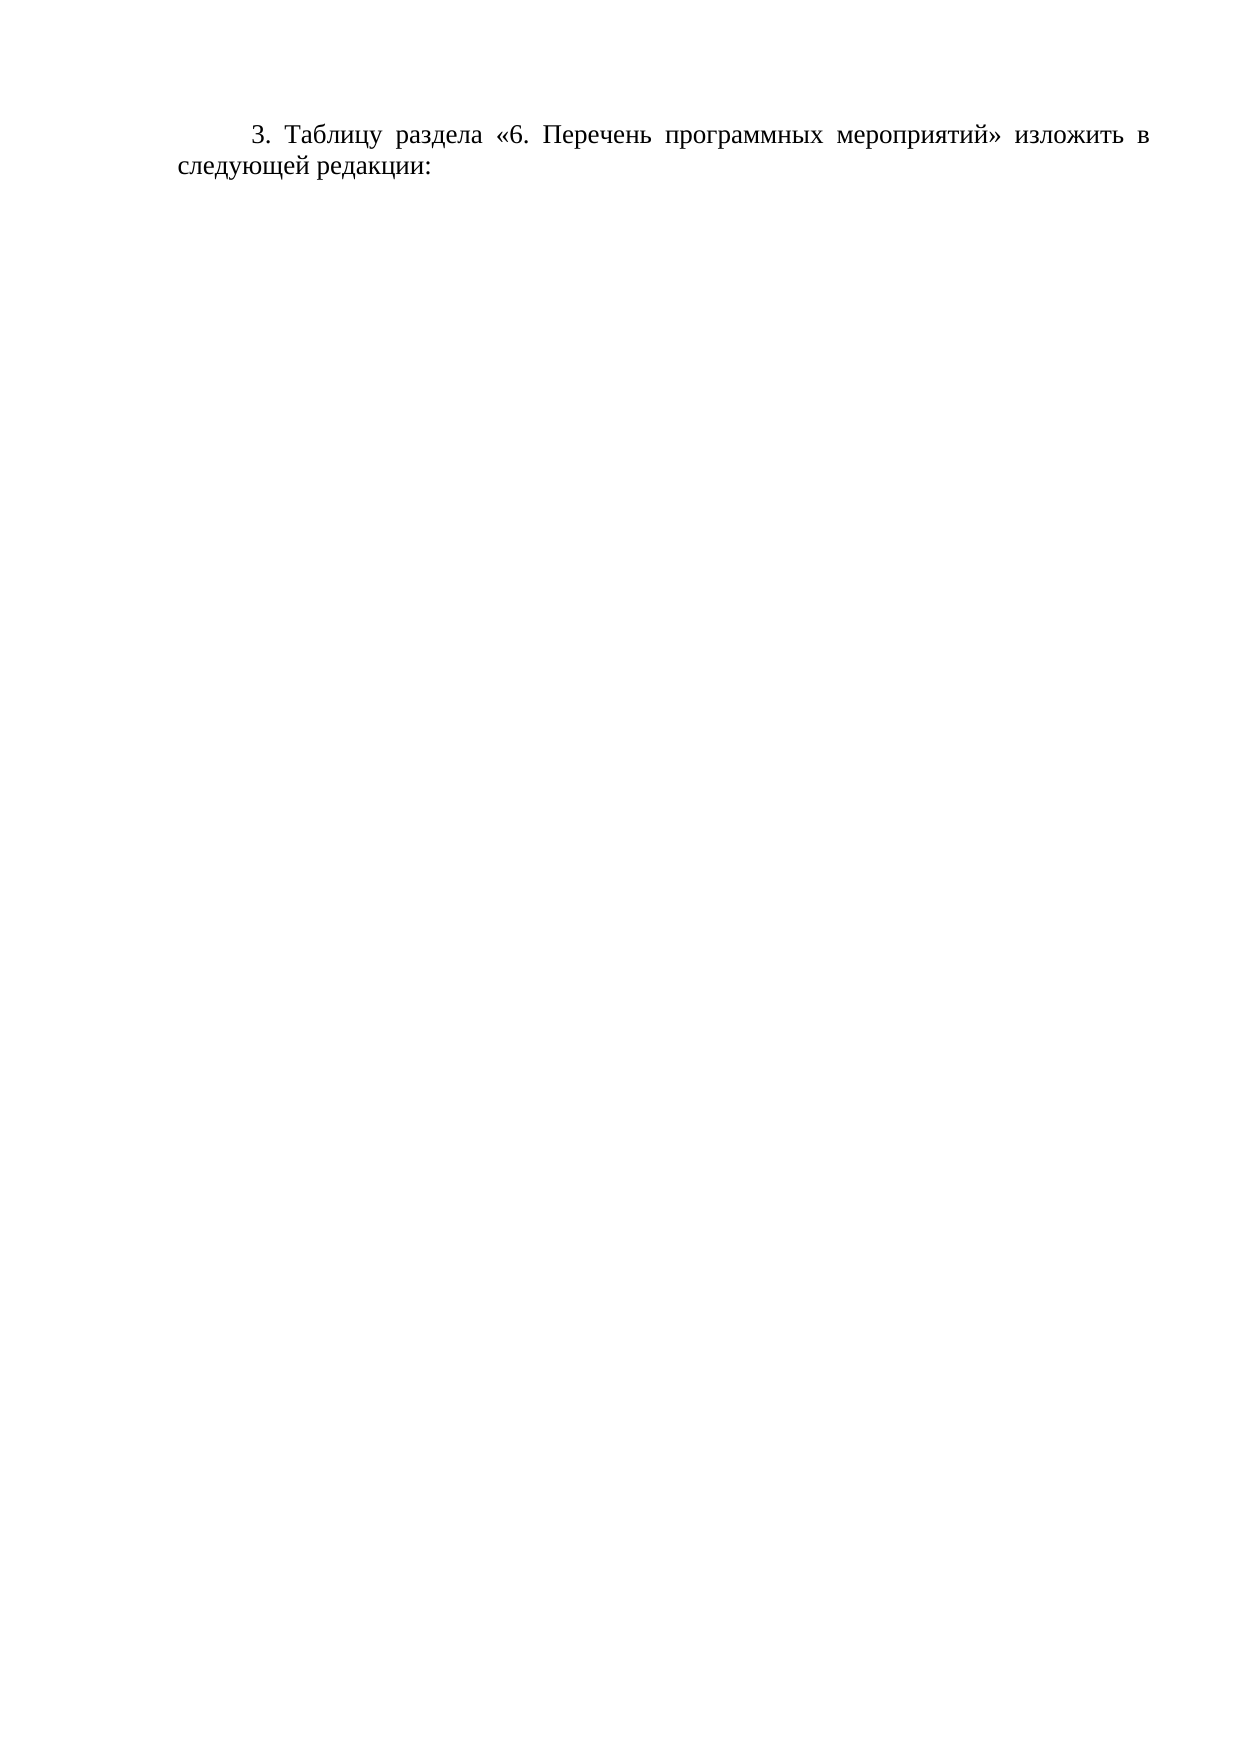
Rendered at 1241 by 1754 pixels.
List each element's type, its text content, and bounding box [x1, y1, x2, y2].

text 3. Таблицу раздела «6. Перечень программных мероприятий» изложить в следующей редакции: [177, 118, 1152, 180]
